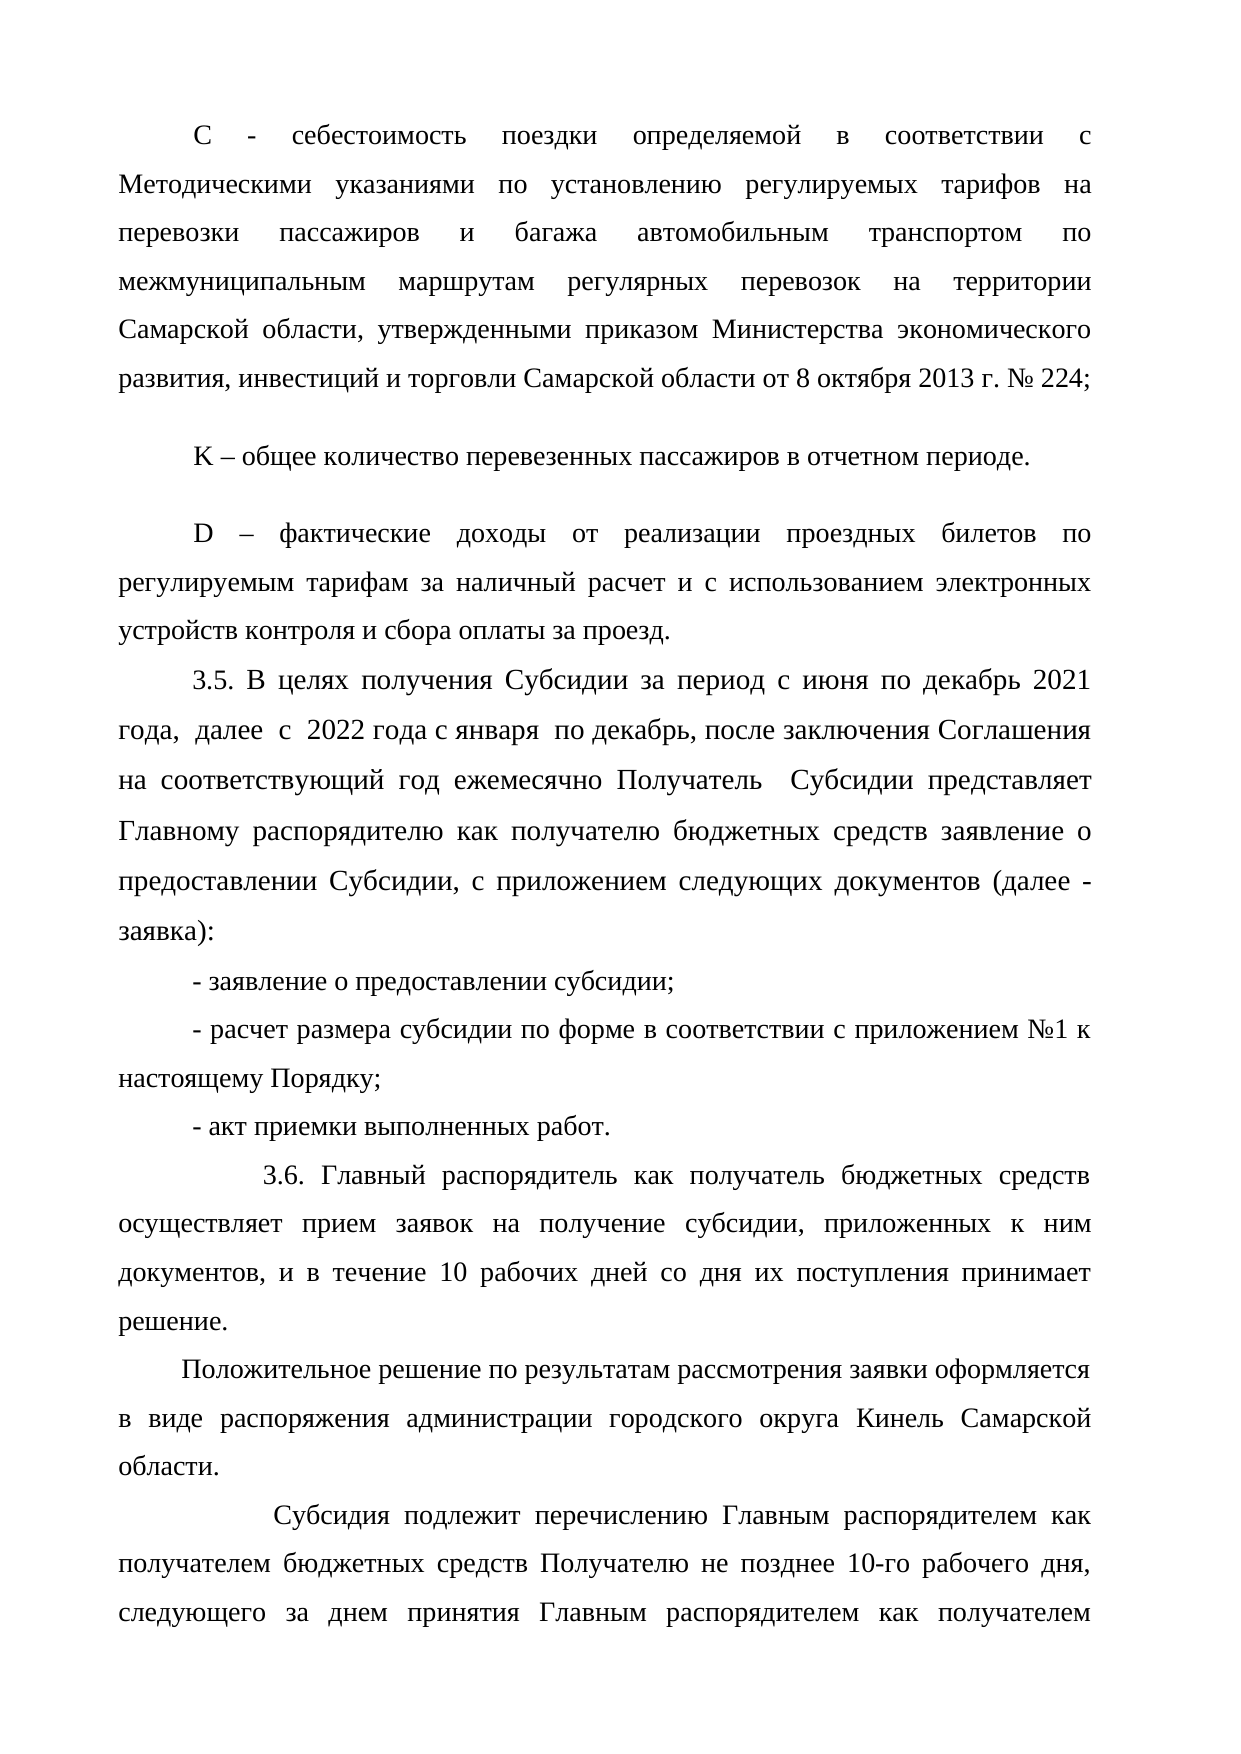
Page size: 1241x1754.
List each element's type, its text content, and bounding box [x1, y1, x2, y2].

list 3.5. В целях получения Субсидии за период с июня по декабрь 2021 года, далее с 2022 года с января по декабрь, после заключения Соглашения на соответствующий год ежемесячно Получатель Субсидии представляет Главному распорядителю как получателю бюджетных средств заявление о предоставлении Субсидии, с приложением следующих документов (далее - заявка): [118, 662, 1092, 947]
text - акт приемки выполненных работ. [118, 1109, 1092, 1142]
text 3.6. Главный распорядитель как получатель бюджетных средств осуществляет прием заявок на получение субсидии, приложенных к ним документов, и в течение 10 рабочих дней со дня их поступления принимает решение. [118, 1158, 1092, 1336]
text K – общее количество перевезенных пассажиров в отчетном периоде. [118, 438, 1092, 471]
text С - себестоимость поездки определяемой в соответствии с Методическими указаниями по установлению регулируемых тарифов на перевозки пассажиров и багажа автомобильным транспортом по межмуниципальным маршрутам регулярных перевозок на территории Самарской области, утвержденными приказом Министерства экономического развития, инвестиций и торговли Самарской области от 8 октября 2013 г. № 224; [118, 118, 1092, 393]
text - заявление о предоставлении субсидии; [118, 964, 1092, 996]
text - расчет размера субсидии по форме в соответствии с приложением №1 к настоящему Порядку; [118, 1012, 1092, 1093]
text Положительное решение по результатам рассмотрения заявки оформляется в виде распоряжения администрации городского округа Кинель Самарской области. [118, 1352, 1092, 1482]
text D – фактические доходы от реализации проездных билетов по регулируемым тарифам за наличный расчет и с использованием электронных устройств контроля и сбора оплаты за проезд. [118, 516, 1092, 646]
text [118, 1498, 1092, 1627]
